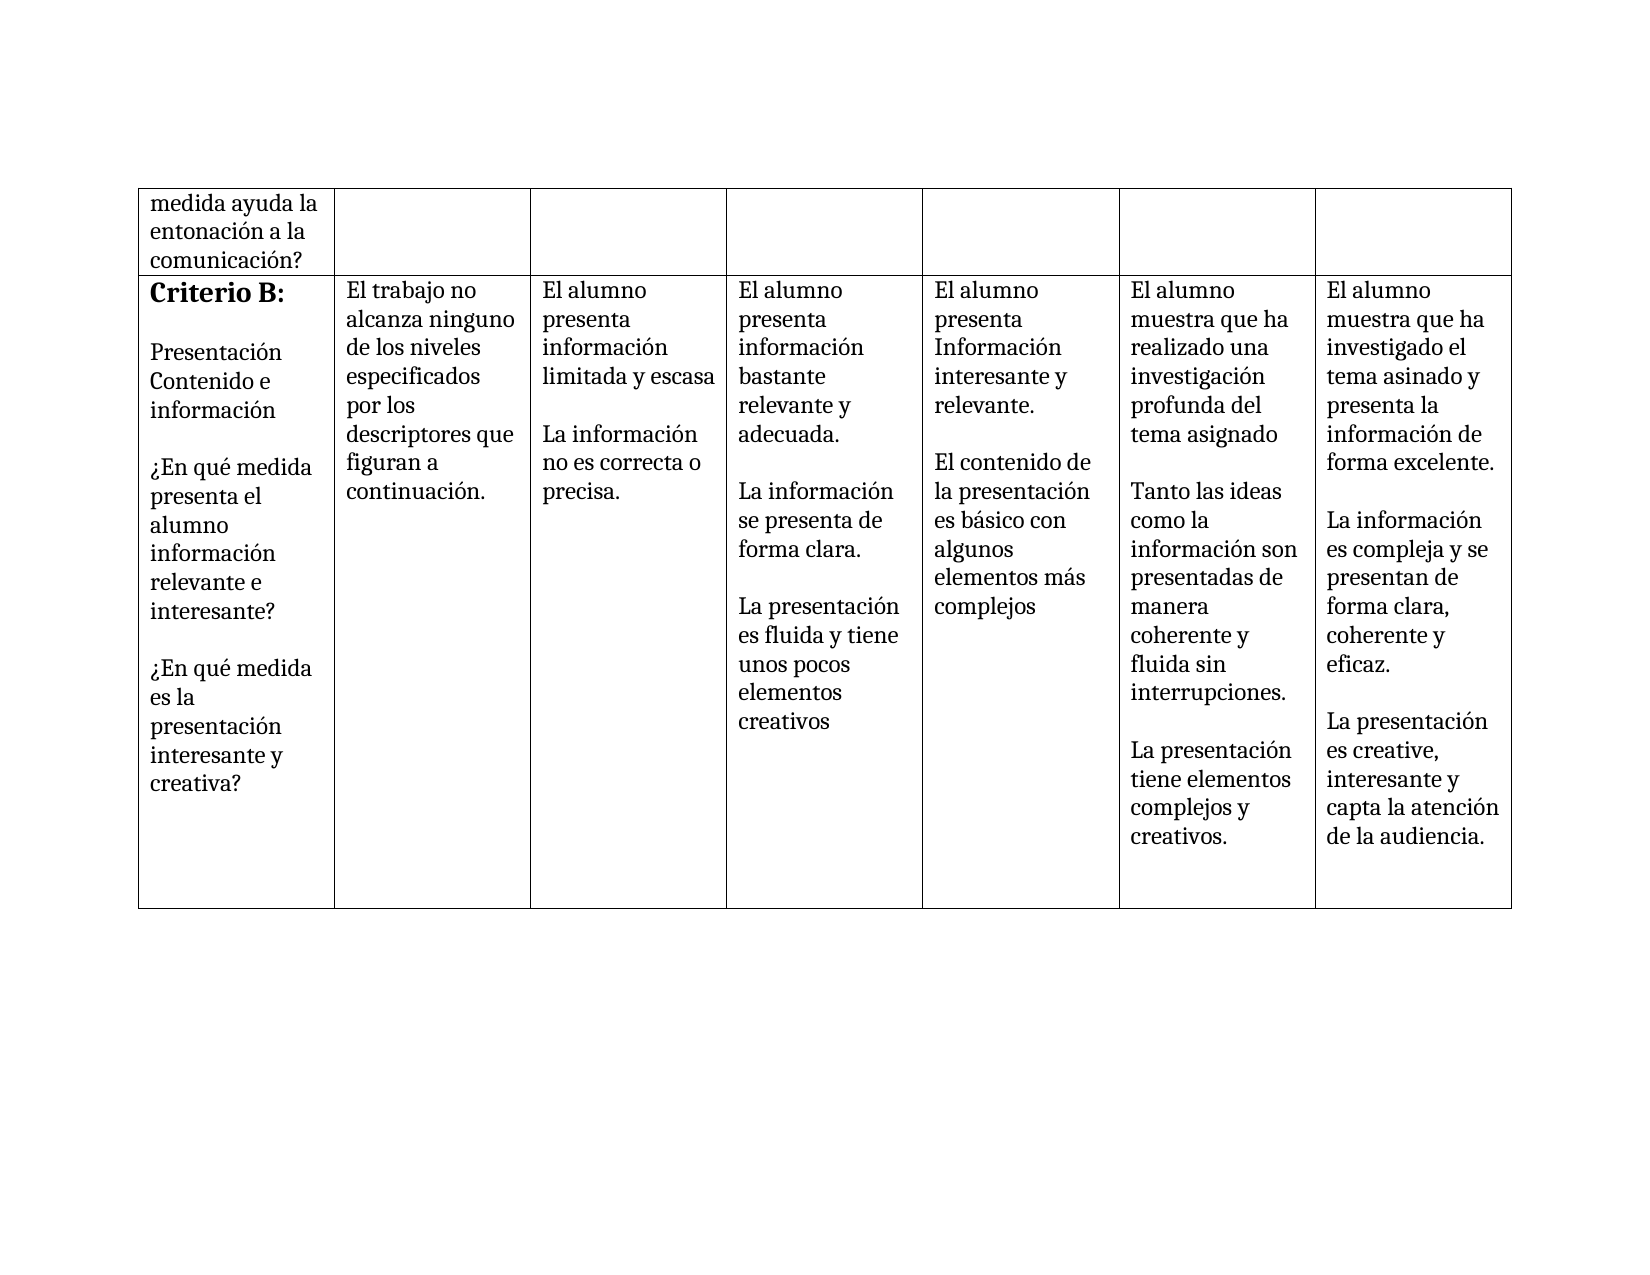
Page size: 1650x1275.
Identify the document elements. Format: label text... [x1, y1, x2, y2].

table_cell El alumno muestra que ha realizado una investigación profunda del tema asignado Tanto las ideas como la información son presentadas de manera coherente y fluida sin interrupciones. La presentación tiene elementos complejos y creativos. [1120, 276, 1315, 908]
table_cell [531, 189, 726, 275]
table_cell El alumno presenta información limitada y escasa La información no es correcta o precisa. [531, 276, 726, 908]
table_cell El alumno muestra que ha investigado el tema asinado y presenta la información de forma excelente. La información es compleja y se presentan de forma clara, coherente y eficaz. La presentación es creative, interesante y capta la atención de la audiencia. [1316, 276, 1511, 908]
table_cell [1120, 189, 1315, 275]
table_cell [1316, 189, 1511, 275]
table_cell El alumno presenta información bastante relevante y adecuada. La información se presenta de forma clara. La presentación es fluida y tiene unos pocos elementos creativos [727, 276, 922, 908]
table_cell El trabajo no alcanza ninguno de los niveles especificados por los descriptores que figuran a continuación. [335, 276, 530, 908]
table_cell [139, 189, 334, 275]
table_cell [727, 189, 922, 275]
table_cell El alumno presenta Información interesante y relevante. El contenido de la presentación es básico con algunos elementos más complejos [923, 276, 1119, 908]
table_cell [335, 189, 530, 275]
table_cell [923, 189, 1119, 275]
table_cell Criterio B: Presentación Contenido e información ¿En qué medida presenta el alumno información relevante e interesante? ¿En qué medida es la presentación interesante y creativa? [139, 276, 334, 908]
